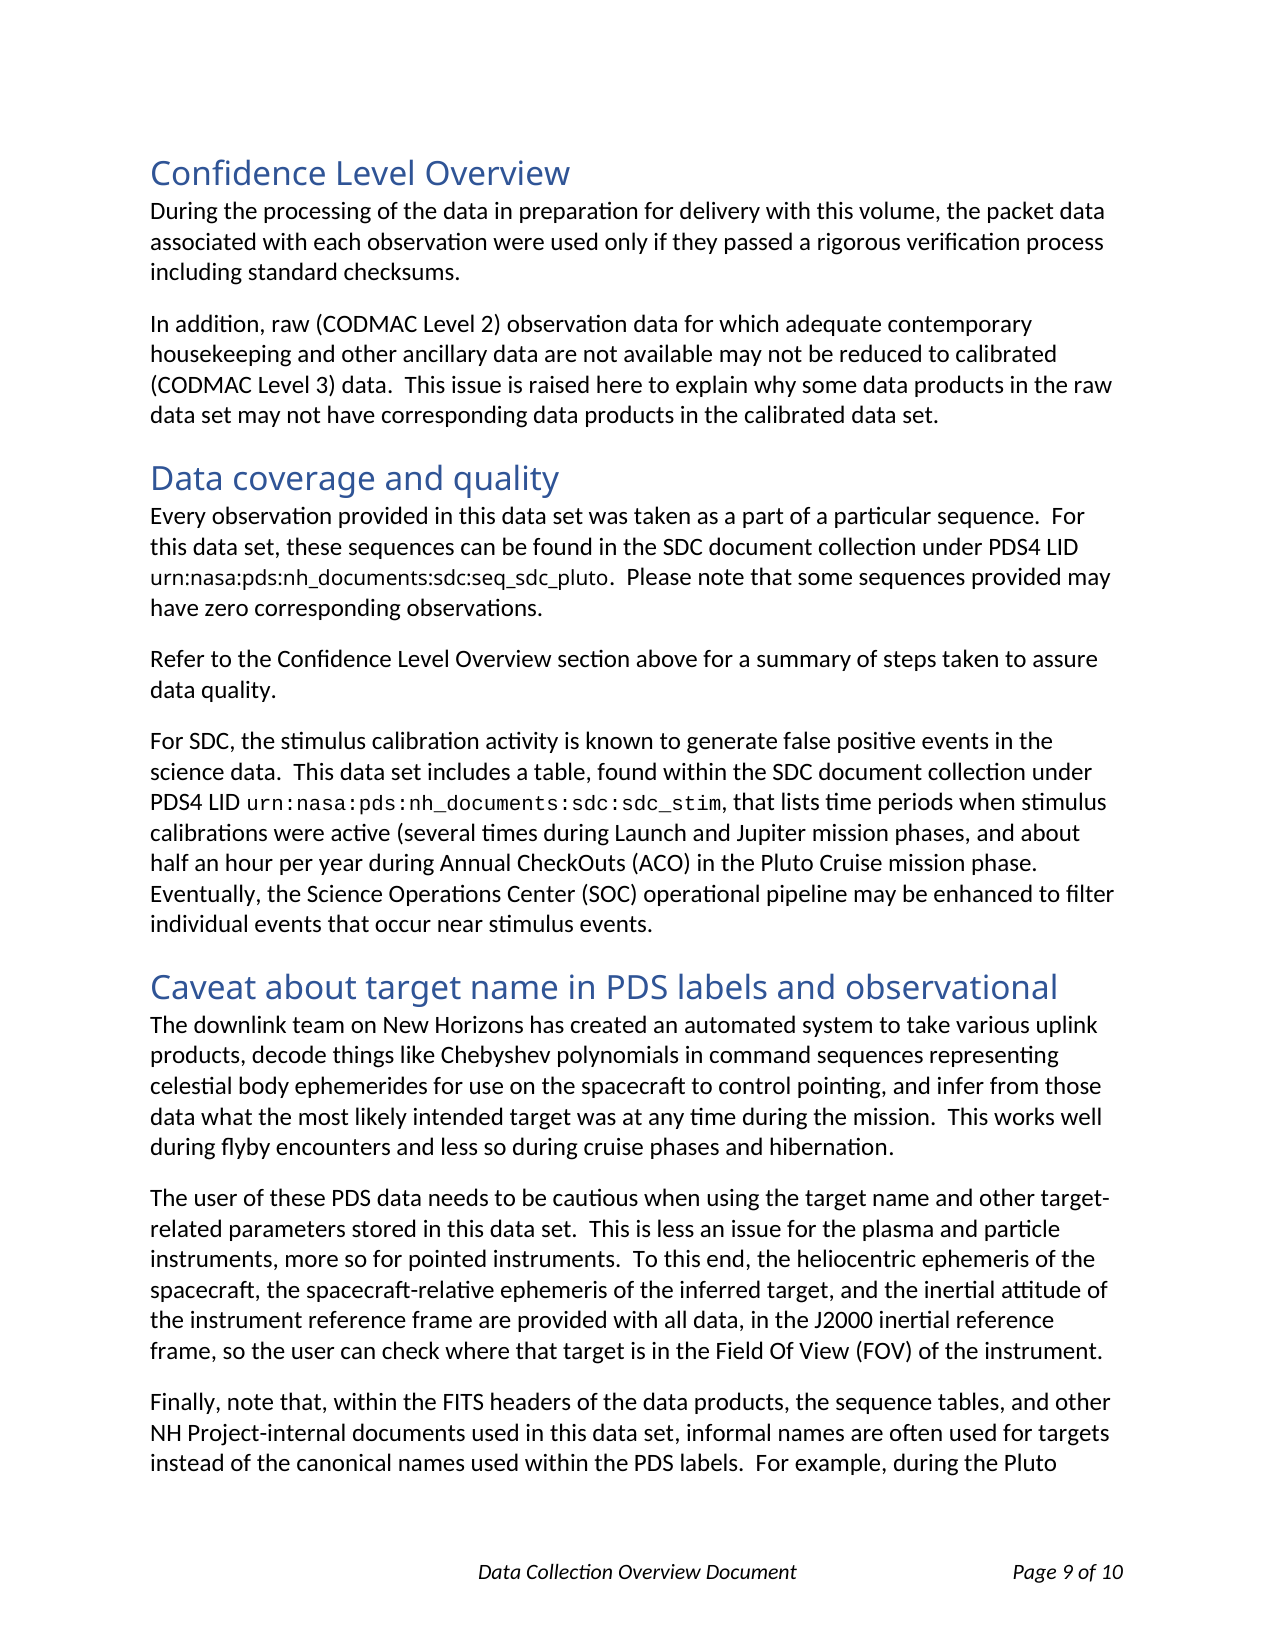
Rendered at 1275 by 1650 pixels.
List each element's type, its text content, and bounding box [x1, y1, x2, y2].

text For SDC, the stimulus calibration activity is known to generate false positive events in the science data. This data set includes a table, found within the SDC document collection under PDS4 LID urn:nasa:pds:nh_documents:sdc:sdc_stim, that lists time periods when stimulus calibrations were active (several times during Launch and Jupiter mission phases, and about half an hour per year during Annual CheckOuts (ACO) in the Pluto Cruise mission phase. Eventually, the Science Operations Center (SOC) operational pipeline may be enhanced to filter individual events that occur near stimulus events. [150, 725, 1125, 939]
subtitle Data coverage and quality [150, 455, 1125, 500]
text The user of these PDS data needs to be cautious when using the target name and other target-related parameters stored in this data set. This is less an issue for the plasma and particle instruments, more so for pointed instruments. To this end, the heliocentric ephemeris of the spacecraft, the spacecraft-relative ephemeris of the inferred target, and the inertial attitude of the instrument reference frame are provided with all data, in the J2000 inertial reference frame, so the user can check where that target is in the Field Of View (FOV) of the instrument. [150, 1183, 1125, 1366]
text Every observation provided in this data set was taken as a part of a particular sequence. For this data set, these sequences can be found in the SDC document collection under PDS4 LID urn:nasa:pds:nh_documents:sdc:seq_sdc_pluto. Please note that some sequences provided may have zero corresponding observations. [150, 500, 1125, 622]
subtitle Caveat about target name in PDS labels and observational [150, 964, 1125, 1009]
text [150, 1387, 1125, 1478]
text The downlink team on New Horizons has created an automated system to take various uplink products, decode things like Chebyshev polynomials in command sequences representing celestial body ephemerides for use on the spacecraft to control pointing, and infer from those data what the most likely intended target was at any time during the mission. This works well during flyby encounters and less so during cruise phases and hibernation. [150, 1009, 1125, 1162]
text Refer to the Confidence Level Overview section above for a summary of steps taken to assure data quality. [150, 643, 1125, 704]
subtitle Confidence Level Overview [150, 150, 1125, 195]
text In addition, raw (CODMAC Level 2) observation data for which adequate contemporary housekeeping and other ancillary data are not available may not be reduced to calibrated (CODMAC Level 3) data. This issue is raised here to explain why some data products in the raw data set may not have corresponding data products in the calibrated data set. [150, 308, 1125, 430]
text During the processing of the data in preparation for delivery with this volume, the packet data associated with each observation were used only if they passed a rigorous verification process including standard checksums. [150, 195, 1125, 287]
